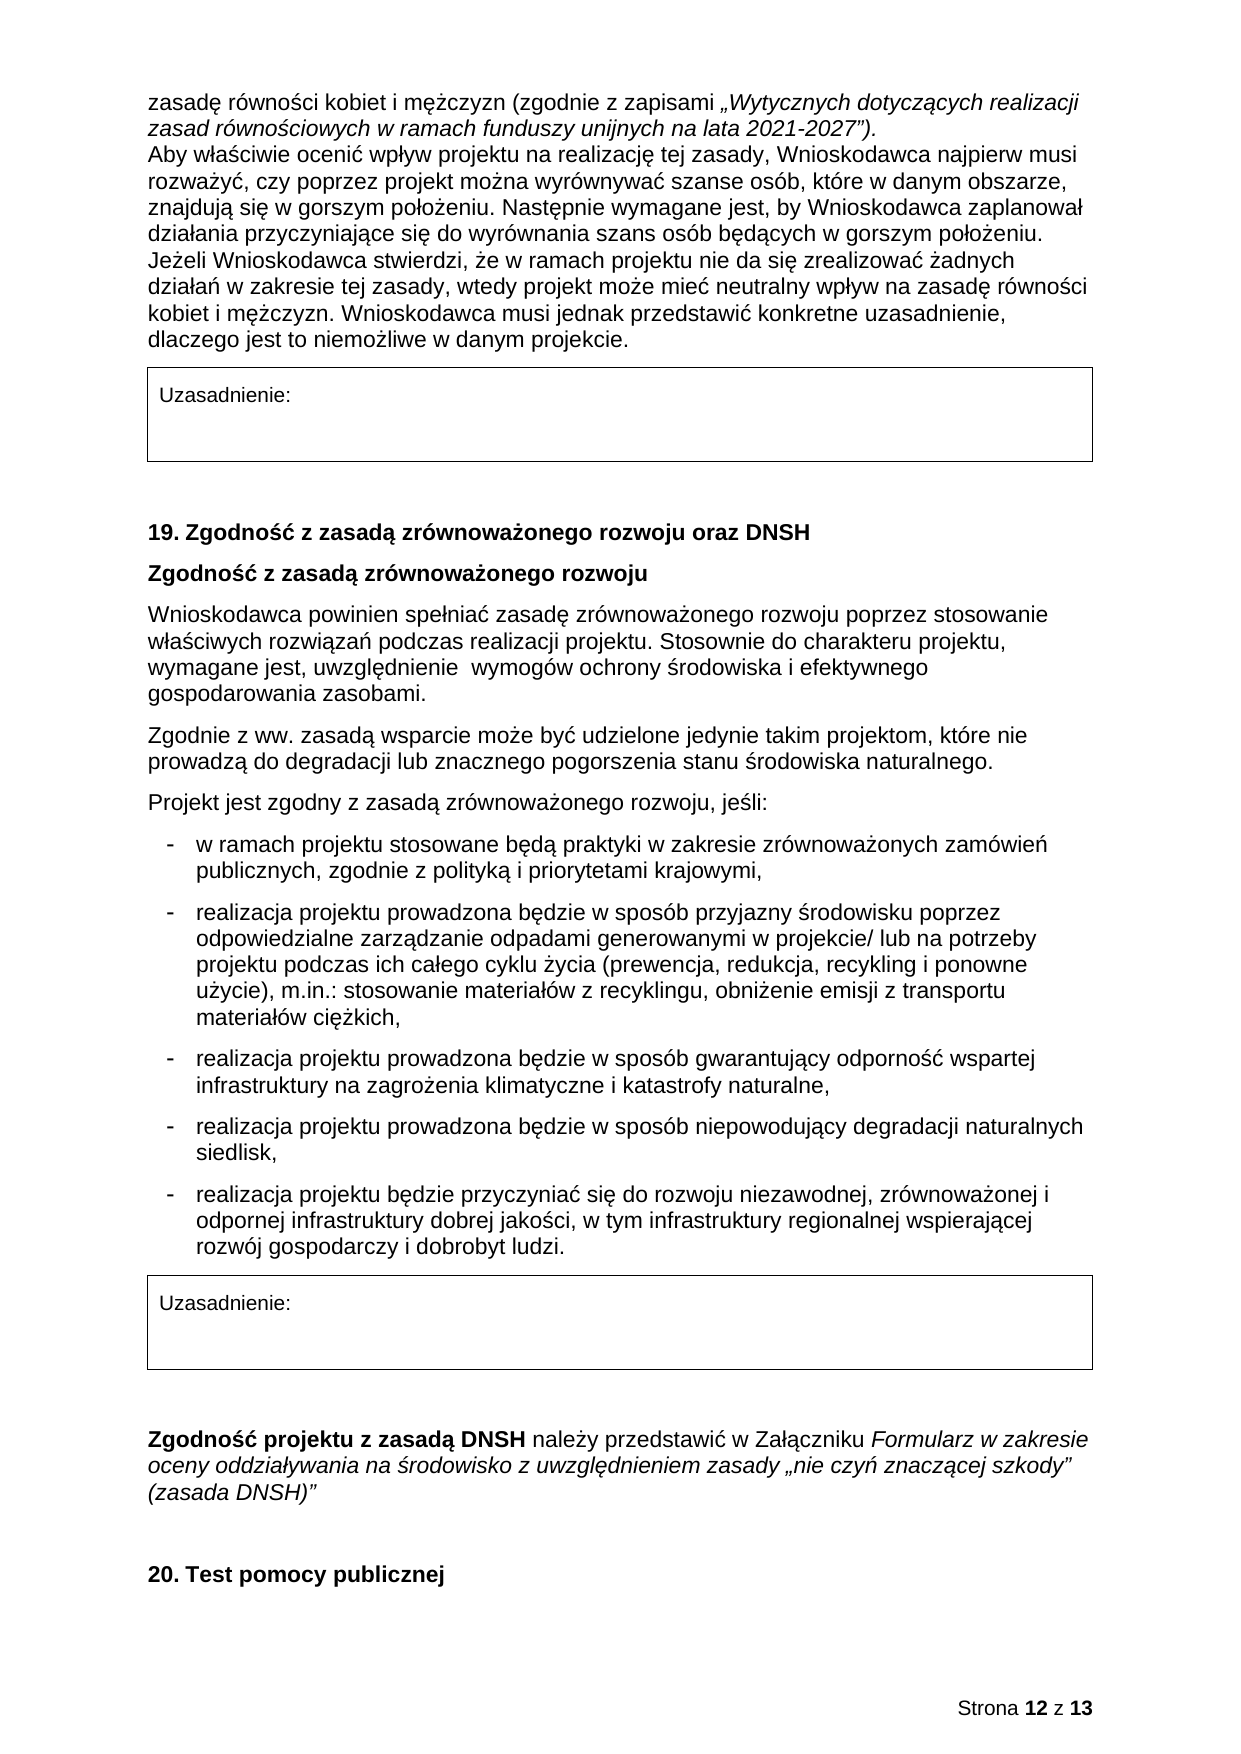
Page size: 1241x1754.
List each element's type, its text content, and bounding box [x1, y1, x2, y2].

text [148, 89, 1093, 352]
list realizacja projektu prowadzona będzie w sposób gwarantujący odporność wspartej infrastruktury na zagrożenia klimatyczne i katastrofy naturalne, [166, 1045, 1093, 1098]
list realizacja projektu prowadzona będzie w sposób przyjazny środowisku poprzez odpowiedzialne zarządzanie odpadami generowanymi w projekcie/ lub na potrzeby projektu podczas ich całego cyklu życia (prewencja, redukcja, recykling i ponowne użycie), m.in.: stosowanie materiałów z recyklingu, obniżenie emisji z transportu materiałów ciężkich, [166, 898, 1093, 1030]
list Test pomocy publicznej [148, 1561, 1093, 1588]
table_header Uzasadnienie: [148, 1276, 1092, 1369]
text Projekt jest zgodny z zasadą zrównoważonego rozwoju, jeśli: [148, 789, 1093, 816]
text Zgodnie z ww. zasadą wsparcie może być udzielone jedynie takim projektom, które nie prowadzą do degradacji lub znacznego pogorszenia stanu środowiska naturalnego. [148, 722, 1093, 774]
list w ramach projektu stosowane będą praktyki w zakresie zrównoważonych zamówień publicznych, zgodnie z polityką i priorytetami krajowymi, [166, 831, 1093, 883]
list realizacja projektu prowadzona będzie w sposób niepowodujący degradacji naturalnych siedlisk, [166, 1113, 1093, 1166]
text Wnioskodawca powinien spełniać zasadę zrównoważonego rozwoju poprzez stosowanie właściwych rozwiązań podczas realizacji projektu. Stosownie do charakteru projektu, wymagane jest, uwzględnienie wymogów ochrony środowiska i efektywnego gospodarowania zasobami. [148, 601, 1093, 707]
list Zgodność z zasadą zrównoważonego rozwoju oraz DNSH [148, 518, 1093, 545]
text Zgodność z zasadą zrównoważonego rozwoju [148, 560, 1093, 586]
text Zgodność projektu z zasadą DNSH należy przedstawić w Załączniku Formularz w zakresie oceny oddziaływania na środowisko z uwzględnieniem zasady „nie czyń znaczącej szkody” (zasada DNSH)” [148, 1426, 1093, 1505]
list realizacja projektu będzie przyczyniać się do rozwoju niezawodnej, zrównoważonej i odpornej infrastruktury dobrej jakości, w tym infrastruktury regionalnej wspierającej rozwój gospodarczy i dobrobyt ludzi. [166, 1181, 1093, 1260]
table_header Uzasadnienie: [148, 368, 1092, 461]
